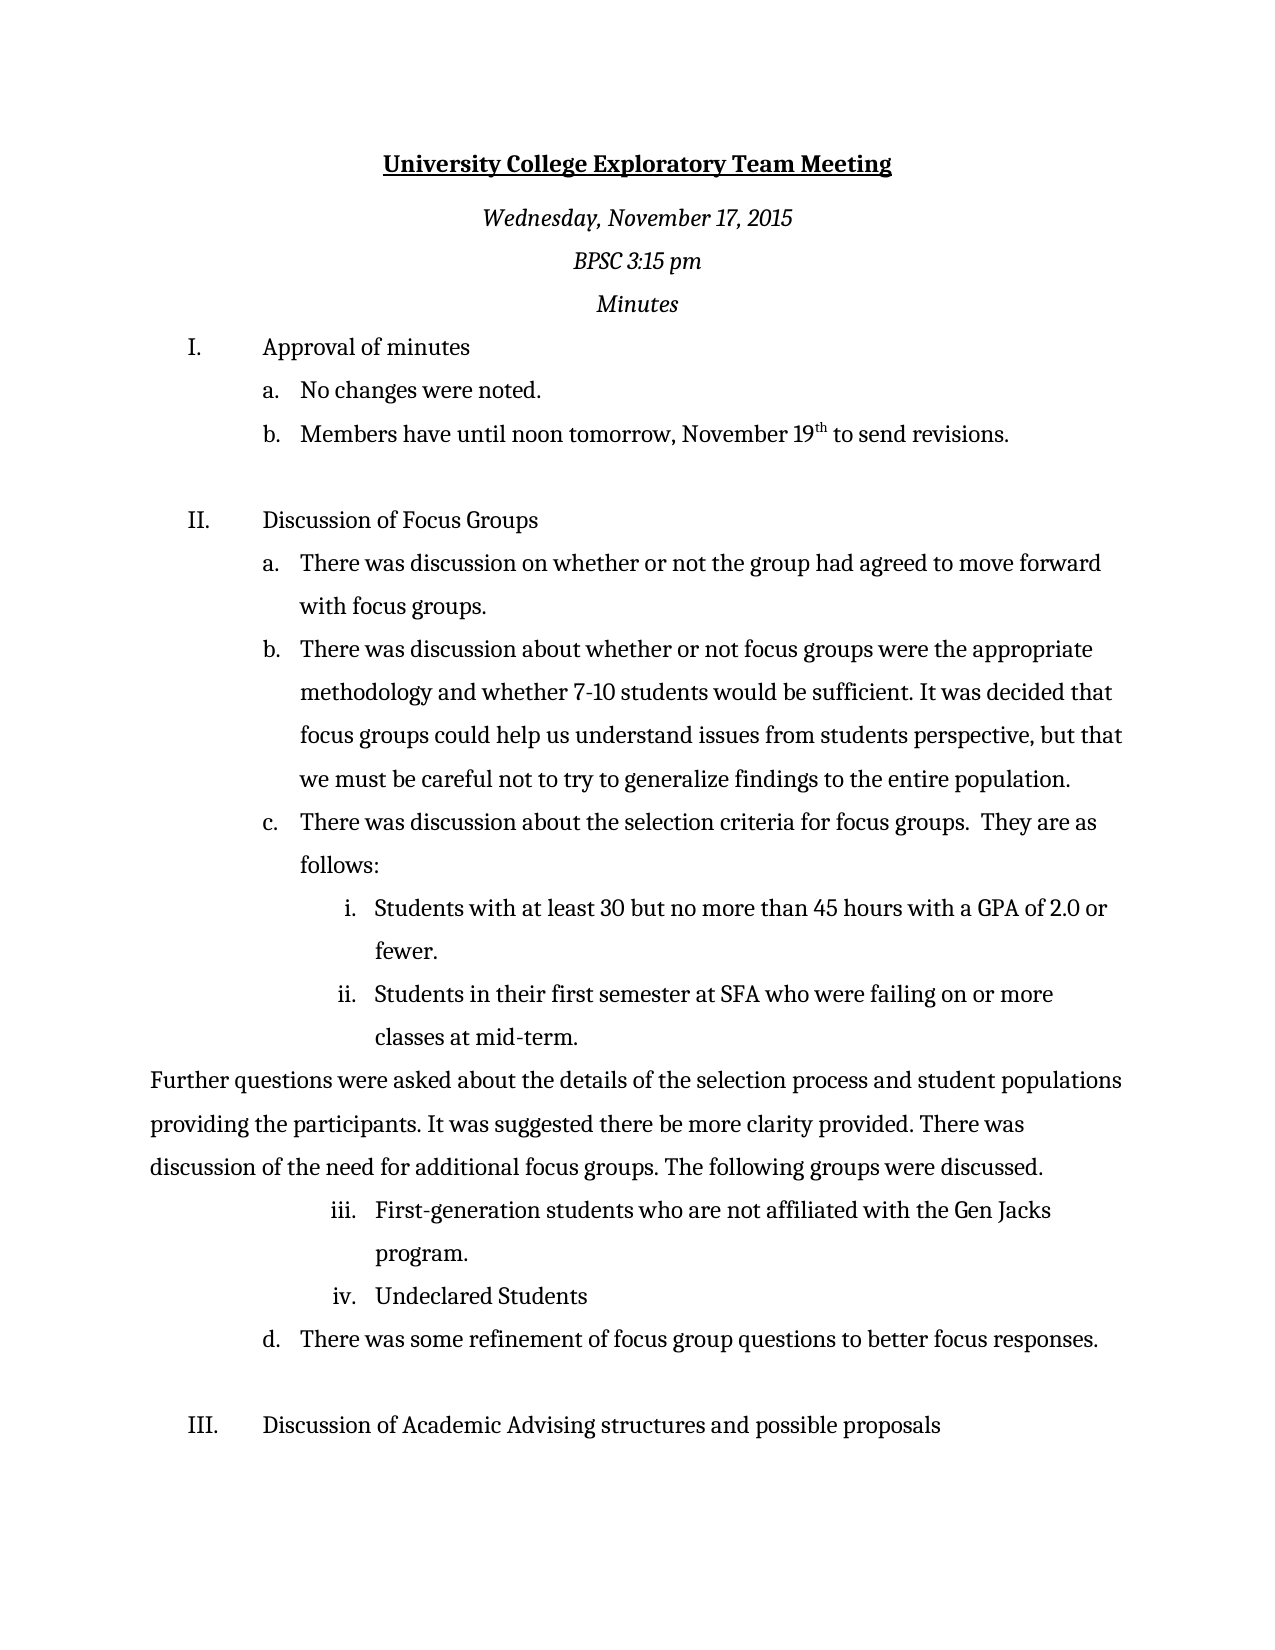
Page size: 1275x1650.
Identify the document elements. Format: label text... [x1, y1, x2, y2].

list No changes were noted. [262, 376, 1125, 405]
list There was some refinement of focus group questions to better focus responses. [262, 1325, 1125, 1354]
list There was discussion on whether or not the group had agreed to move forward with focus groups. [262, 549, 1125, 621]
list Undeclared Students [356, 1282, 1125, 1311]
text Minutes [150, 290, 1125, 319]
list Approval of minutes [187, 333, 1125, 362]
text BPSC 3:15 pm [150, 247, 1125, 276]
text Wednesday, November 17, 2015 [150, 204, 1125, 233]
list Discussion of Focus Groups [187, 506, 1125, 534]
list There was discussion about the selection criteria for focus groups. They are as follows: [262, 808, 1125, 879]
list First-generation students who are not affiliated with the Gen Jacks program. [356, 1196, 1125, 1268]
list Discussion of Academic Advising structures and possible proposals [187, 1411, 1125, 1440]
text Further questions were asked about the details of the selection process and student populations providing the participants. It was suggested there be more clarity provided. There was discussion of the need for additional focus groups. The following groups were discussed. [150, 1066, 1125, 1181]
list Students with at least 30 but no more than 45 hours with a GPA of 2.0 or fewer. [356, 894, 1125, 966]
list There was discussion about whether or not focus groups were the appropriate methodology and whether 7-10 students would be sufficient. It was decided that focus groups could help us understand issues from students perspective, but that we must be careful not to try to generalize findings to the entire population. [262, 635, 1125, 793]
text University College Exploratory Team Meeting [150, 150, 1125, 179]
list Members have until noon tomorrow, November 19th to send revisions. [262, 419, 1125, 448]
list Students in their first semester at SFA who were failing on or more classes at mid-term. [356, 980, 1125, 1052]
